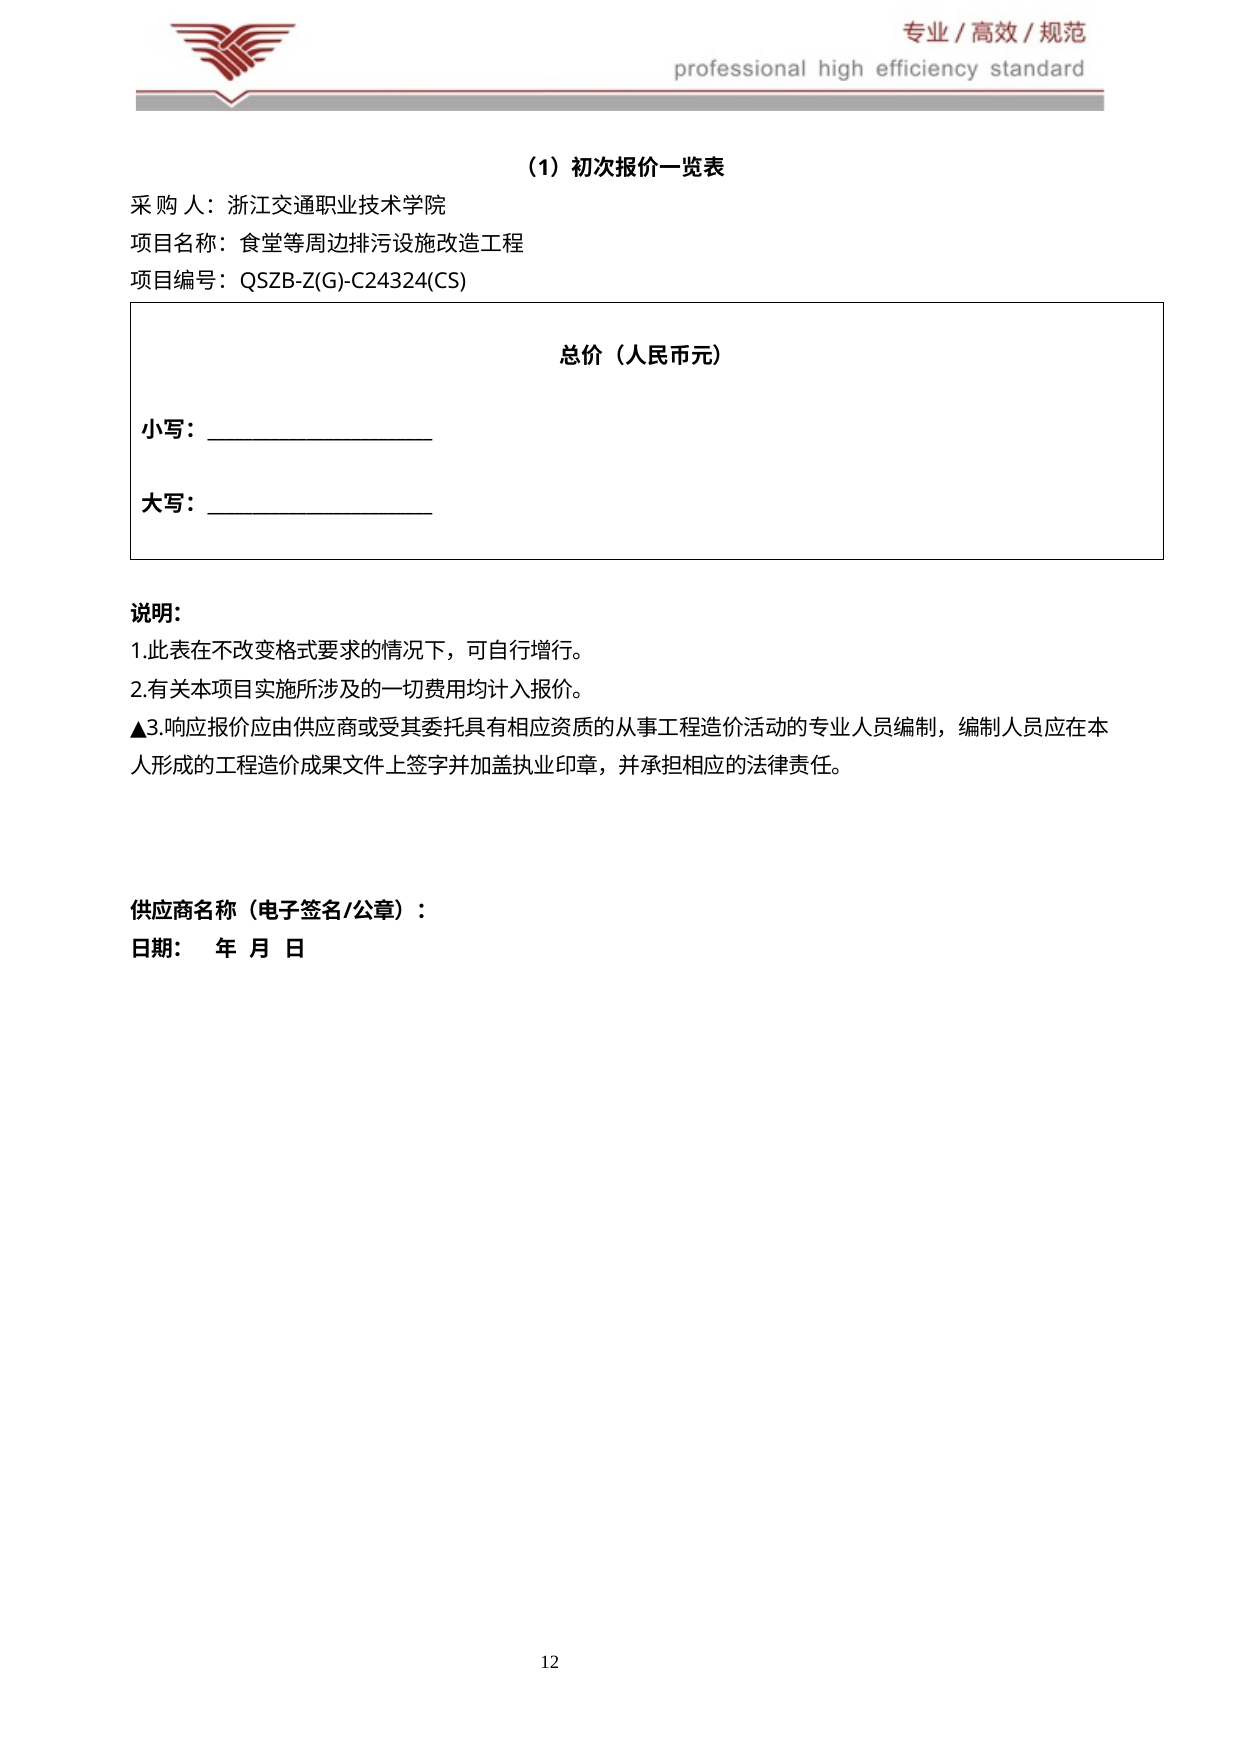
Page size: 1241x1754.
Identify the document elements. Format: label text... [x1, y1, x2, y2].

text 采 购 人：浙江交通职业技术学院 [130, 188, 1110, 219]
text （1）初次报价一览表 [130, 149, 1110, 181]
text 日期： 年 月 日 [130, 931, 1110, 963]
text 1.此表在不改变格式要求的情况下，可自行增行。 [130, 633, 1110, 665]
text 供应商名称（电子签名/公章）： [130, 893, 1110, 924]
picture [135, 0, 1105, 111]
text 说明： [130, 596, 1110, 627]
text 项目编号：QSZB-Z(G)-C24324(CS) [130, 263, 1110, 295]
text 2.有关本项目实施所涉及的一切费用均计入报价。 [130, 672, 1110, 703]
text ▲3.响应报价应由供应商或受其委托具有相应资质的从事工程造价活动的专业人员编制，编制人员应在本人形成的工程造价成果文件上签字并加盖执业印章，并承担相应的法律责任。 [130, 710, 1110, 779]
table_header 总价（人民币元） 小写：_________________________ 大写：_________________________ [131, 303, 1163, 559]
text 项目名称：食堂等周边排污设施改造工程 [130, 226, 1110, 257]
